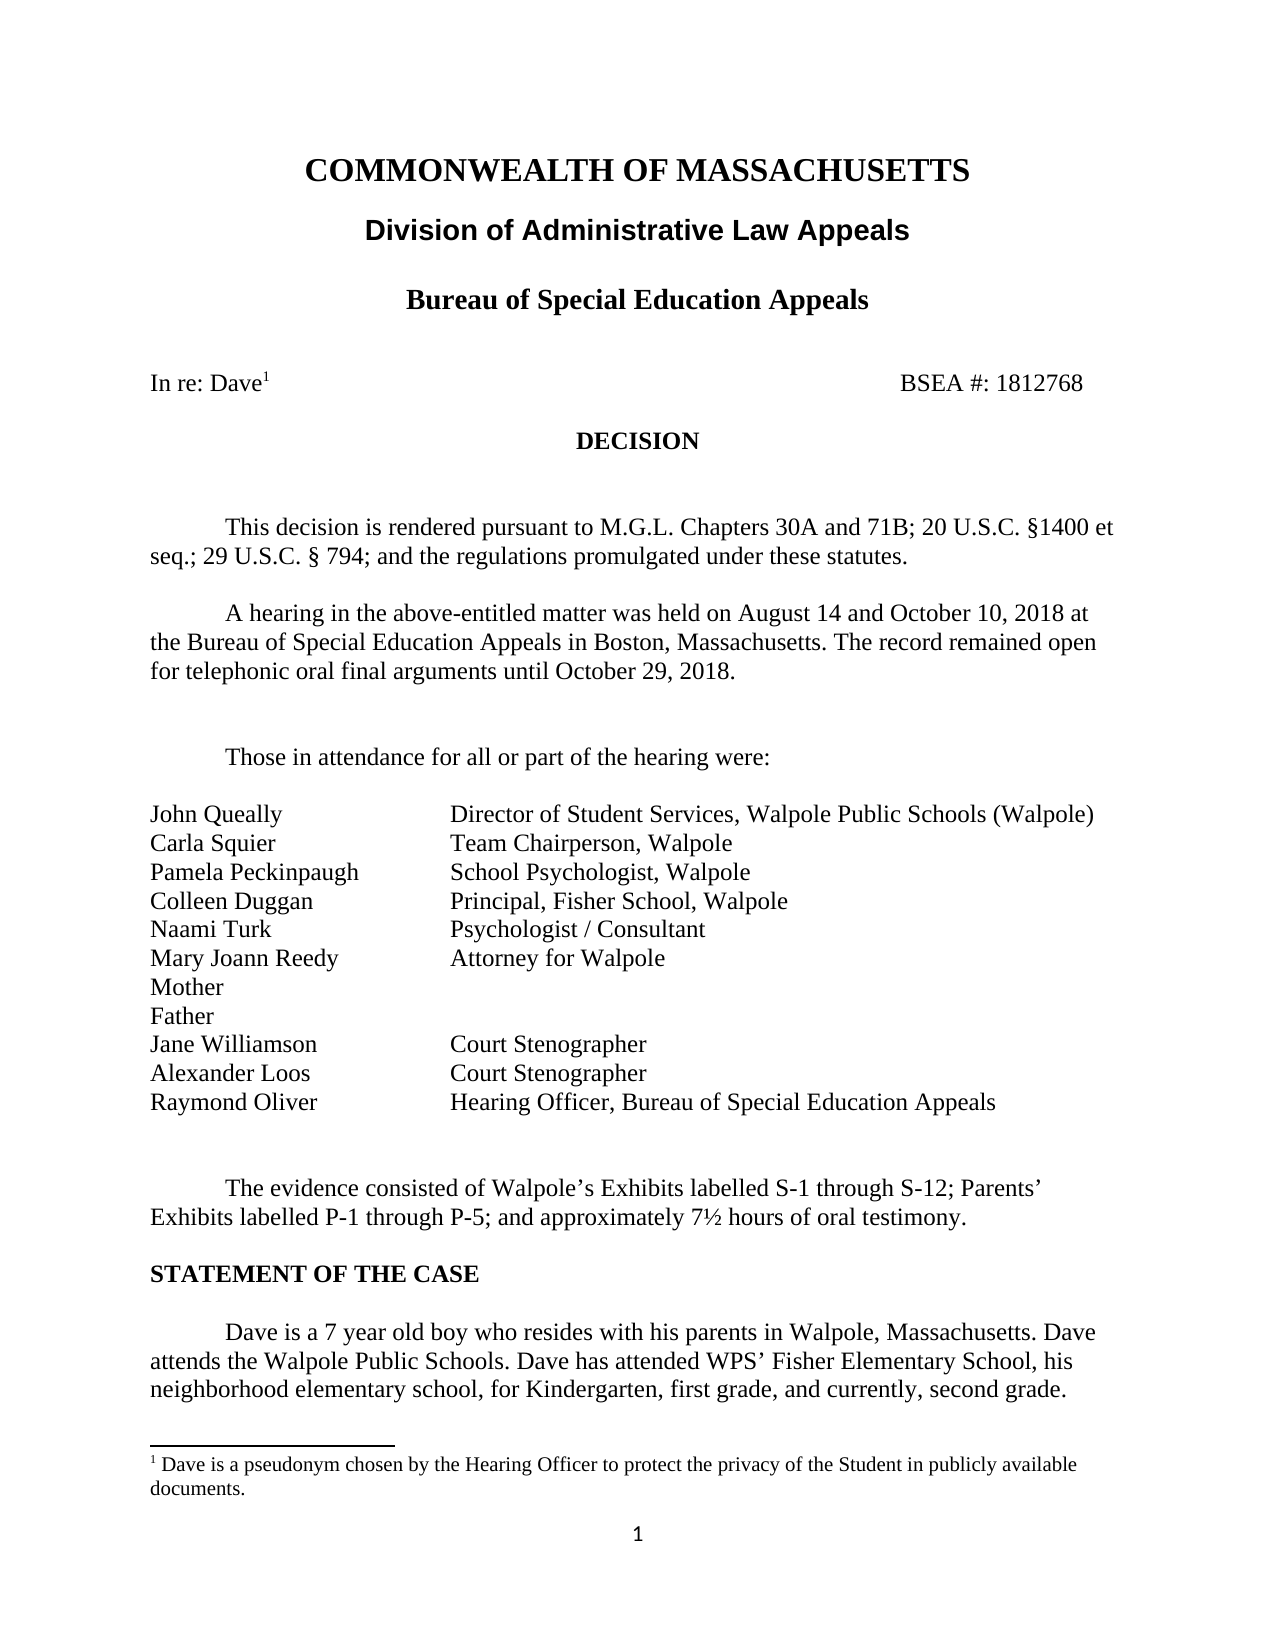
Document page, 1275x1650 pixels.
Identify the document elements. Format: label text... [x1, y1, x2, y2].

text Pamela Peckinpaugh School Psychologist, Walpole [150, 857, 1125, 886]
text This decision is rendered pursuant to M.G.L. Chapters 30A and 71B; 20 U.S.C. §1400 et seq.; 29 U.S.C. § 794; and the regulations promulgated under these statutes. [150, 512, 1125, 569]
text Alexander Loos Court Stenographer [150, 1058, 1125, 1087]
text Bureau of Special Education Appeals [150, 282, 1125, 315]
text Jane Williamson Court Stenographer [150, 1029, 1125, 1058]
text Division of Administrative Law Appeals [150, 213, 1125, 247]
text John Queally Director of Student Services, Walpole Public Schools (Walpole) [150, 799, 1125, 828]
text The evidence consisted of Walpole’s Exhibits labelled S-1 through S-12; Parents’ Exhibits labelled P-1 through P-5; and approximately 7½ hours of oral testimony. [150, 1173, 1125, 1231]
text Those in attendance for all or part of the hearing were: [150, 742, 1125, 771]
text Colleen Duggan Principal, Fisher School, Walpole [150, 886, 1125, 914]
text Carla Squier Team Chairperson, Walpole [150, 828, 1125, 857]
text STATEMENT OF THE CASE [150, 1259, 1125, 1288]
text Raymond Oliver Hearing Officer, Bureau of Special Education Appeals [150, 1087, 1125, 1116]
text Father [150, 1001, 1125, 1029]
text COMMONWEALTH OF MASSACHUSETTS [150, 150, 1125, 188]
text In re: Dave BSEA #: 1812768 [150, 368, 1125, 397]
text Naami Turk Psychologist / Consultant [150, 914, 1125, 943]
text Mother [150, 972, 1125, 1001]
text A hearing in the above-entitled matter was held on August 14 and October 10, 2018 at the Bureau of Special Education Appeals in Boston, Massachusetts. The record remained open for telephonic oral final arguments until October 29, 2018. [150, 598, 1125, 684]
text Mary Joann Reedy Attorney for Walpole [150, 943, 1125, 972]
text DECISION [150, 426, 1125, 454]
text Dave is a 7 year old boy who resides with his parents in Walpole, Massachusetts. Dave attends the Walpole Public Schools. Dave has attended WPS’ Fisher Elementary School, his neighborhood elementary school, for Kindergarten, first grade, and currently, second grade. [150, 1317, 1125, 1403]
